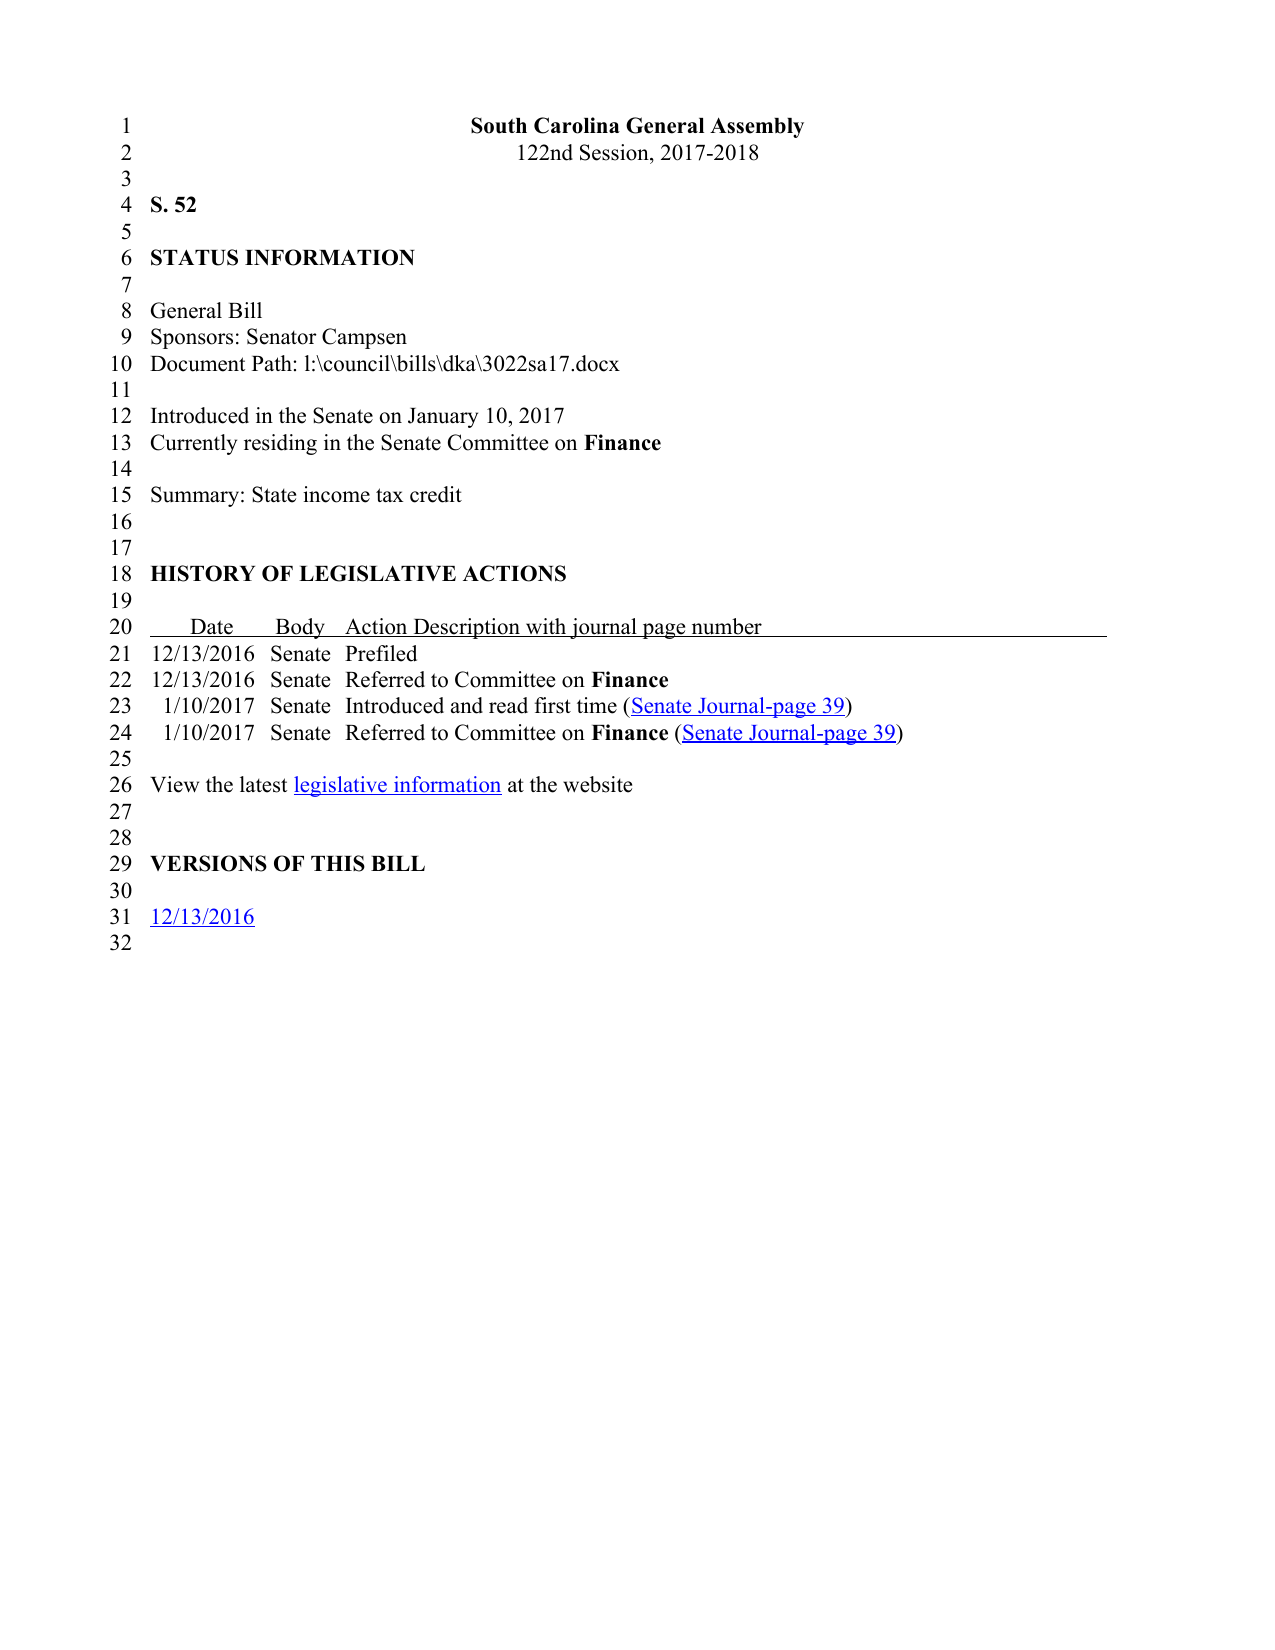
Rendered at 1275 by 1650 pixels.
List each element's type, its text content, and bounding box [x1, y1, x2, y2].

text 1/10/2017 Senate Introduced and read first time (Senate Journal-page 39) [150, 692, 1125, 719]
text S. 52 [150, 192, 1125, 218]
text 12/13/2016 [150, 903, 1125, 929]
text VERSIONS OF THIS BILL [150, 850, 1125, 877]
text View the latest legislative information at the website [150, 771, 1125, 798]
text Document Path: l:\council\bills\dka\3022sa17.docx [150, 350, 1125, 376]
text 12/13/2016 Senate Prefiled [150, 639, 1125, 666]
text STATUS INFORMATION [150, 244, 1125, 271]
text Sponsors: Senator Campsen [150, 323, 1125, 350]
text General Bill [150, 297, 1125, 323]
text Date Body Action Description with journal page number [150, 613, 1125, 639]
text 12/13/2016 Senate Referred to Committee on Finance [150, 666, 1125, 692]
text South Carolina General Assembly [150, 112, 1125, 139]
text Introduced in the Senate on January 10, 2017 [150, 402, 1125, 429]
text HISTORY OF LEGISLATIVE ACTIONS [150, 561, 1125, 587]
text 1/10/2017 Senate Referred to Committee on Finance (Senate Journal-page 39) [150, 719, 1125, 745]
text 122nd Session, 2017-2018 [150, 139, 1125, 165]
text Summary: State income tax credit [150, 481, 1125, 508]
text Currently residing in the Senate Committee on Finance [150, 429, 1125, 455]
